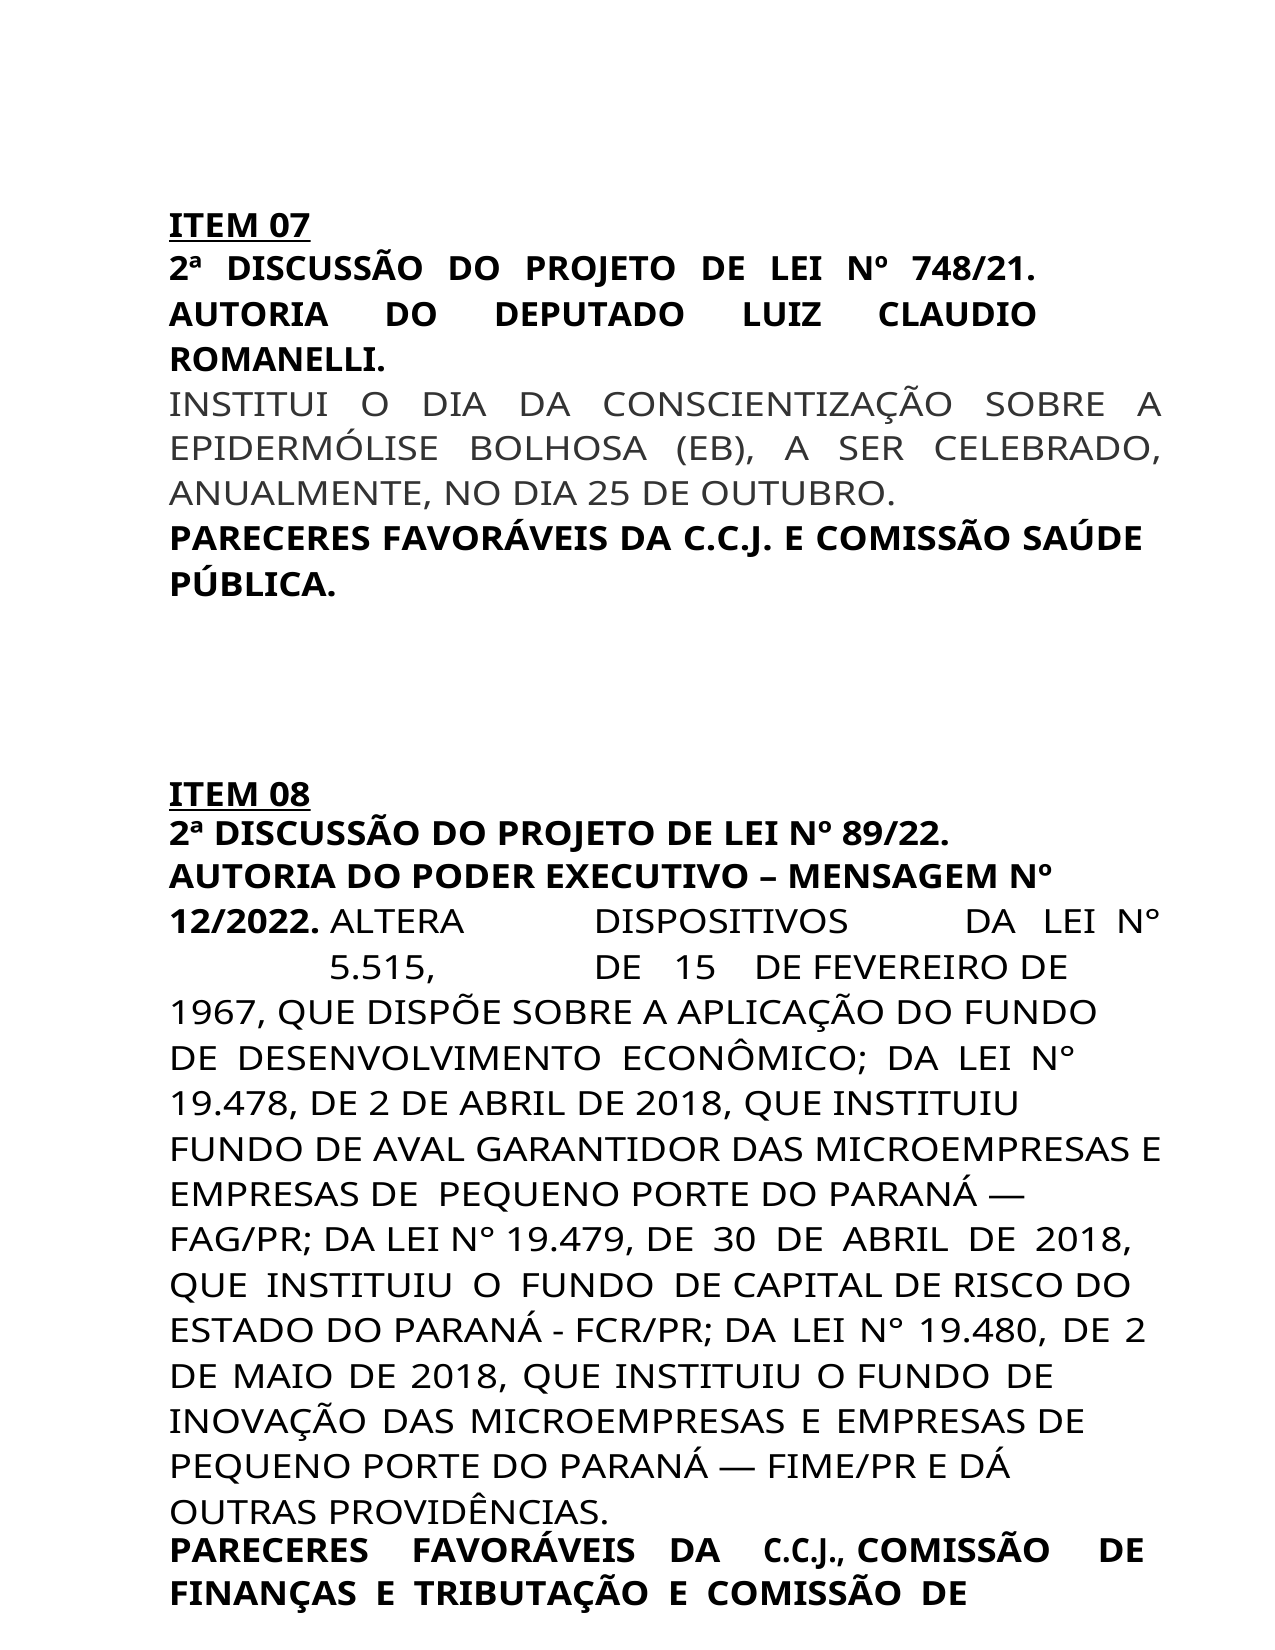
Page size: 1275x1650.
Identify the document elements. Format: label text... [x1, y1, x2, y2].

text ITEM 08 [169, 776, 1200, 814]
text PARECERES FAVORÁVEIS DA C.C.J. E COMISSÃO SAÚDE PÚBLICA. [169, 515, 1144, 606]
text 2ª DISCUSSÃO DO PROJETO DE LEI Nº 89/22. [169, 814, 1200, 853]
text INSTITUI O DIA DA CONSCIENTIZAÇÃO SOBRE A EPIDERMÓLISE BOLHOSA (EB), A SER CELEBRADO, ANUALMENTE, NO DIA 25 DE OUTUBRO. [169, 381, 1163, 515]
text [169, 1570, 1200, 1616]
text 2ª DISCUSSÃO DO PROJETO DE LEI Nº 748/21. AUTORIA DO DEPUTADO LUIZ CLAUDIO ROMANELLI. [169, 245, 1037, 381]
text ITEM 07 [169, 206, 1200, 245]
text PARECERES FAVORÁVEIS DA C.C.J., COMISSÃO DE [169, 1534, 1200, 1570]
text AUTORIA DO PODER EXECUTIVO – MENSAGEM Nº 12/2022. ALTERA DISPOSITIVOS DA LEI N° 5.515, DE 15 DE FEVEREIRO DE 1967, QUE DISPÕE SOBRE A APLICAÇÃO DO FUNDO DE DESENVOLVIMENTO ECONÔMICO; DA LEI N° 19.478, DE 2 DE ABRIL DE 2018, QUE INSTITUIU FUNDO DE AVAL GARANTIDOR DAS MICROEMPRESAS E EMPRESAS DE PEQUENO PORTE DO PARANÁ — FAG/PR; DA LEI N° 19.479, DE 30 DE ABRIL DE 2018, QUE INSTITUIU O FUNDO DE CAPITAL DE RISCO DO ESTADO DO PARANÁ - FCR/PR; DA LEI N° 19.480, DE 2 DE MAIO DE 2018, QUE INSTITUIU O FUNDO DE INOVAÇÃO DAS MICROEMPRESAS E EMPRESAS DE PEQUENO PORTE DO PARANÁ — FIME/PR E DÁ OUTRAS PROVIDÊNCIAS. [169, 853, 1163, 1534]
